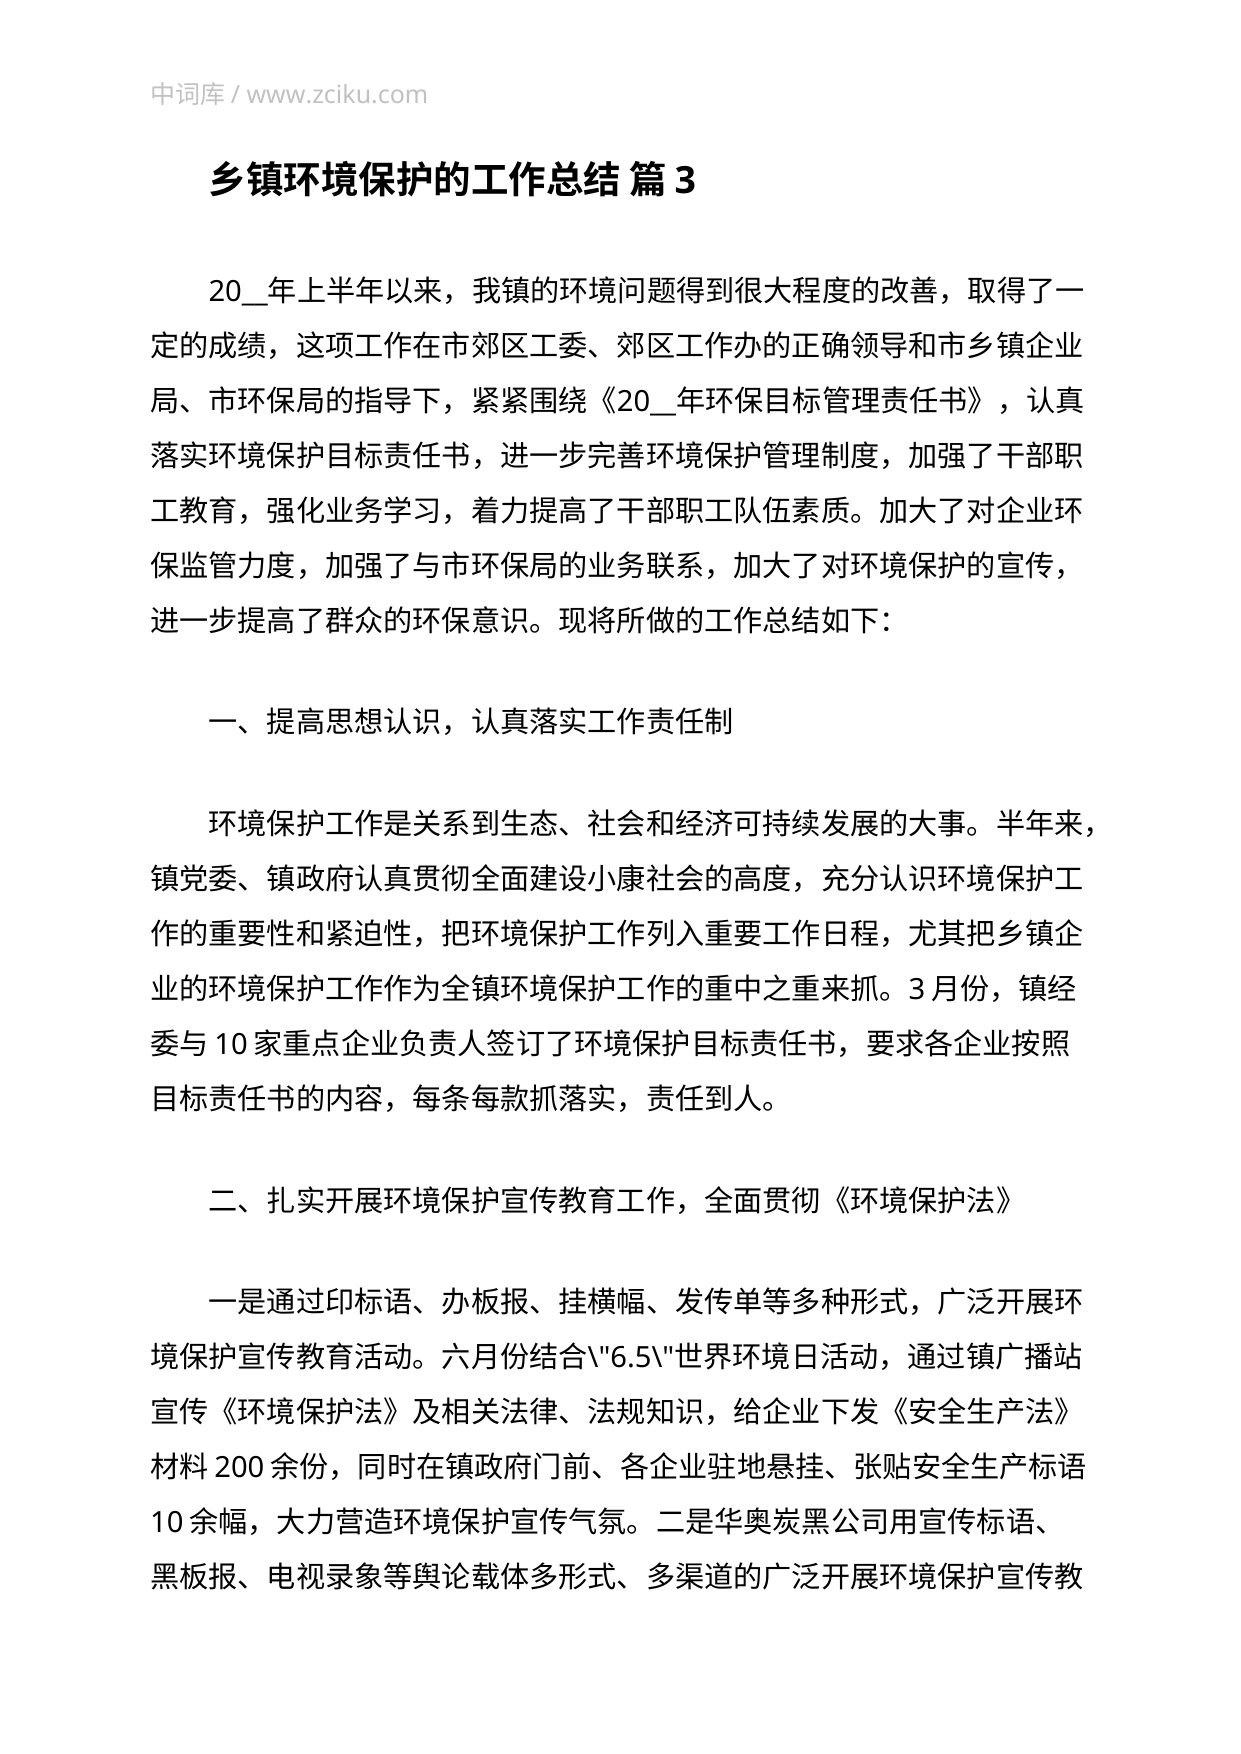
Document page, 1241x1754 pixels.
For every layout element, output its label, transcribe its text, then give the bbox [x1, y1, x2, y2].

text 一、提高思想认识，认真落实工作责任制 [150, 699, 1090, 741]
text 环境保护工作是关系到生态、社会和经济可持续发展的大事。半年来，镇党委、镇政府认真贯彻全面建设小康社会的高度，充分认识环境保护工作的重要性和紧迫性，把环境保护工作列入重要工作日程，尤其把乡镇企业的环境保护工作作为全镇环境保护工作的重中之重来抓。3月份，镇经委与10家重点企业负责人签订了环境保护目标责任书，要求各企业按照目标责任书的内容，每条每款抓落实，责任到人。 [150, 801, 1090, 1118]
text 二、扎实开展环境保护宣传教育工作，全面贯彻《环境保护法》 [150, 1177, 1090, 1219]
text 20__年上半年以来，我镇的环境问题得到很大程度的改善，取得了一定的成绩，这项工作在市郊区工委、郊区工作办的正确领导和市乡镇企业局、市环保局的指导下，紧紧围绕《20__年环保目标管理责任书》，认真落实环境保护目标责任书，进一步完善环境保护管理制度，加强了干部职工教育，强化业务学习，着力提高了干部职工队伍素质。加大了对企业环保监管力度，加强了与市环保局的业务联系，加大了对环境保护的宣传，进一步提高了群众的环保意识。现将所做的工作总结如下： [150, 268, 1090, 639]
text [150, 1279, 1090, 1596]
text 乡镇环境保护的工作总结 篇3 [150, 150, 1090, 204]
